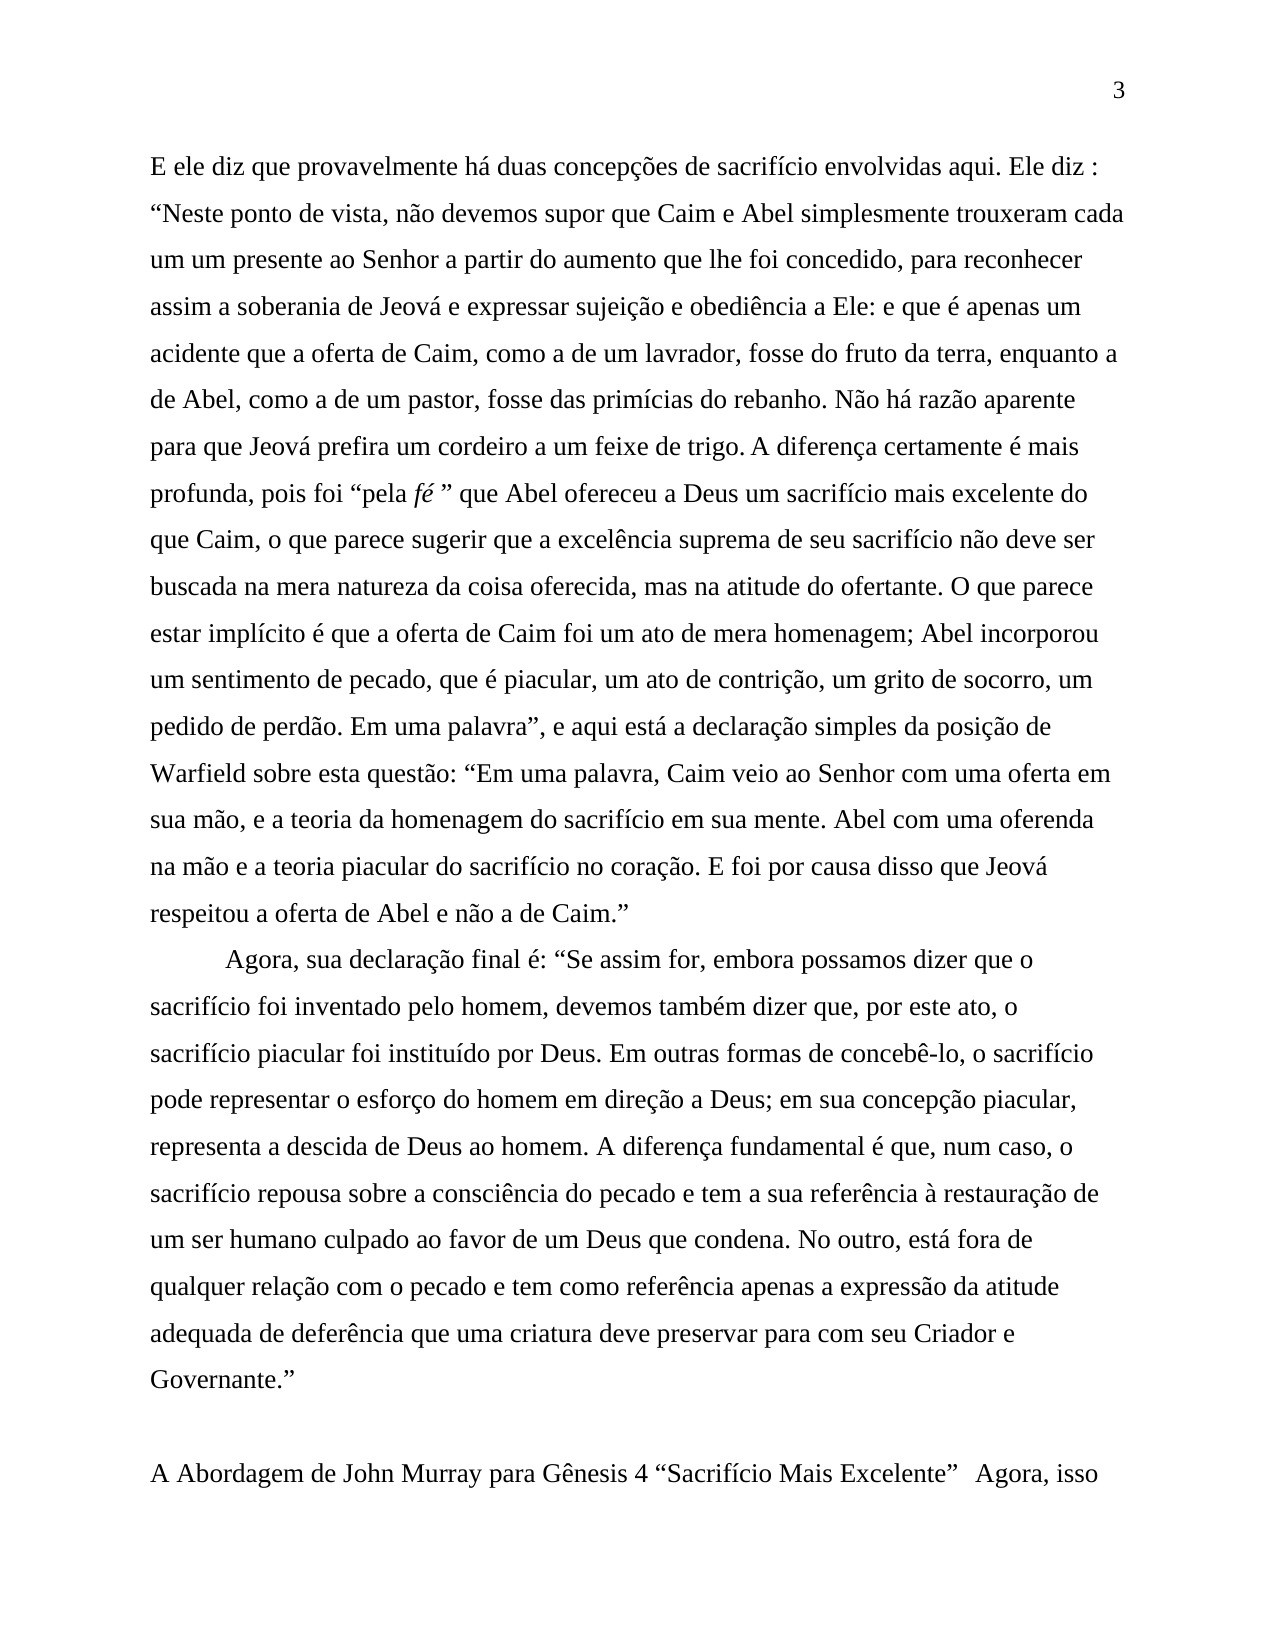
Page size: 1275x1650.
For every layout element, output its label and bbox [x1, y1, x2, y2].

text [150, 150, 1125, 1488]
